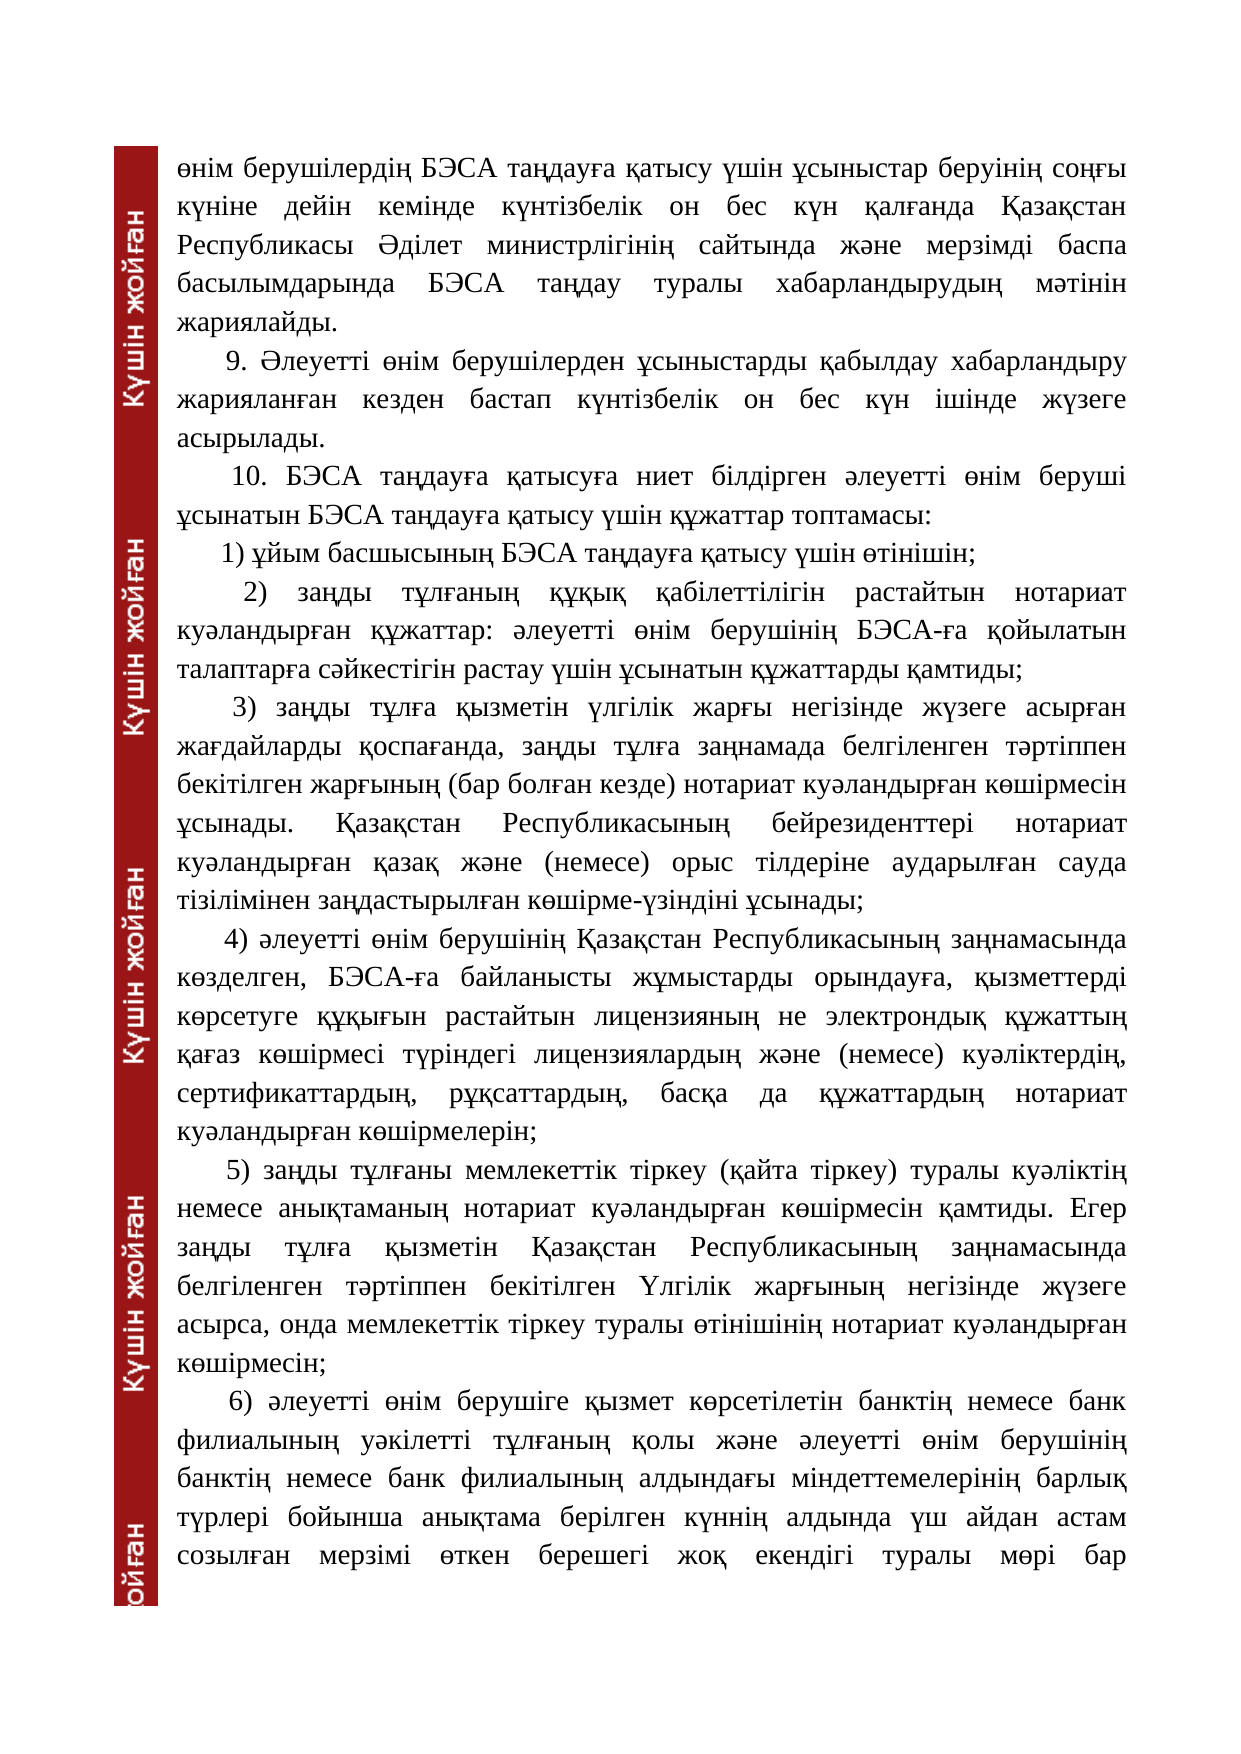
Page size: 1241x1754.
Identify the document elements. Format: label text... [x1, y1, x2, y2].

picture [114, 1378, 158, 1383]
picture [114, 530, 158, 535]
picture [114, 684, 158, 689]
text 10. БЭСА таңдауға қатысуға ниет білдірген әлеуетті өнім беруші ұсынатын БЭСА таңдауға қатысу үшін құжаттар топтамасы: [112, 458, 1128, 530]
text 2) заңды тұлғаның құқық қабілеттілігін растайтын нотариат куәландырған құжаттар: әлеуетті өнім берушінің БЭСА-ға қойылатын талаптарға сәйкестігін растау үшін ұсынатын құжаттарды қамтиды; [112, 574, 1128, 684]
picture [114, 916, 158, 921]
picture [114, 569, 158, 574]
text 5) заңды тұлғаны мемлекеттік тіркеу (қайта тіркеу) туралы куәліктің немесе анықтаманың нотариат куәландырған көшірмесін қамтиды. Егер заңды тұлға қызметін Қазақстан Республикасының заңнамасында белгіленген тәртіппен бекітілген Үлгілік жарғының негізінде жүзеге асырса, онда мемлекеттік тіркеу туралы өтінішінің нотариат куәландырған көшірмесін; [112, 1152, 1128, 1378]
picture [114, 453, 158, 458]
picture [114, 146, 158, 150]
text 1) ұйым басшысының БЭСА таңдауға қатысу үшін өтінішін; [112, 535, 1128, 569]
picture [114, 338, 158, 343]
picture [114, 1147, 158, 1152]
text 9. Әлеуетті өнім берушілерден ұсыныстарды қабылдау хабарландыру жарияланған кезден бастап күнтізбелік он бес күн ішінде жүзеге асырылады. [112, 343, 1128, 453]
text 4) әлеуетті өнім берушінің Қазақстан Республикасының заңнамасында көзделген, БЭСА-ға байланысты жұмыстарды орындауға, қызметтерді көрсетуге құқығын растайтын лицензияның не электрондық құжаттың қағаз көшірмесі түріндегі лицензиялардың және (немесе) куәліктердің, сертификаттардың, рұқсаттардың, басқа да құжаттардың нотариат куәландырған көшірмелерін; [112, 921, 1128, 1147]
picture [114, 1571, 158, 1606]
text 3) заңды тұлға қызметін үлгілік жарғы негізінде жүзеге асырған жағдайларды қоспағанда, заңды тұлға заңнамада белгіленген тәртіппен бекітілген жарғының (бар болған кезде) нотариат куәландырған көшірмесін ұсынады. Қазақстан Республикасының бейрезиденттері нотариат куәландырған қазақ және (немесе) орыс тілдеріне аударылған сауда тізілімінен заңдастырылған көшірме-үзіндіні ұсынады; [112, 689, 1128, 916]
